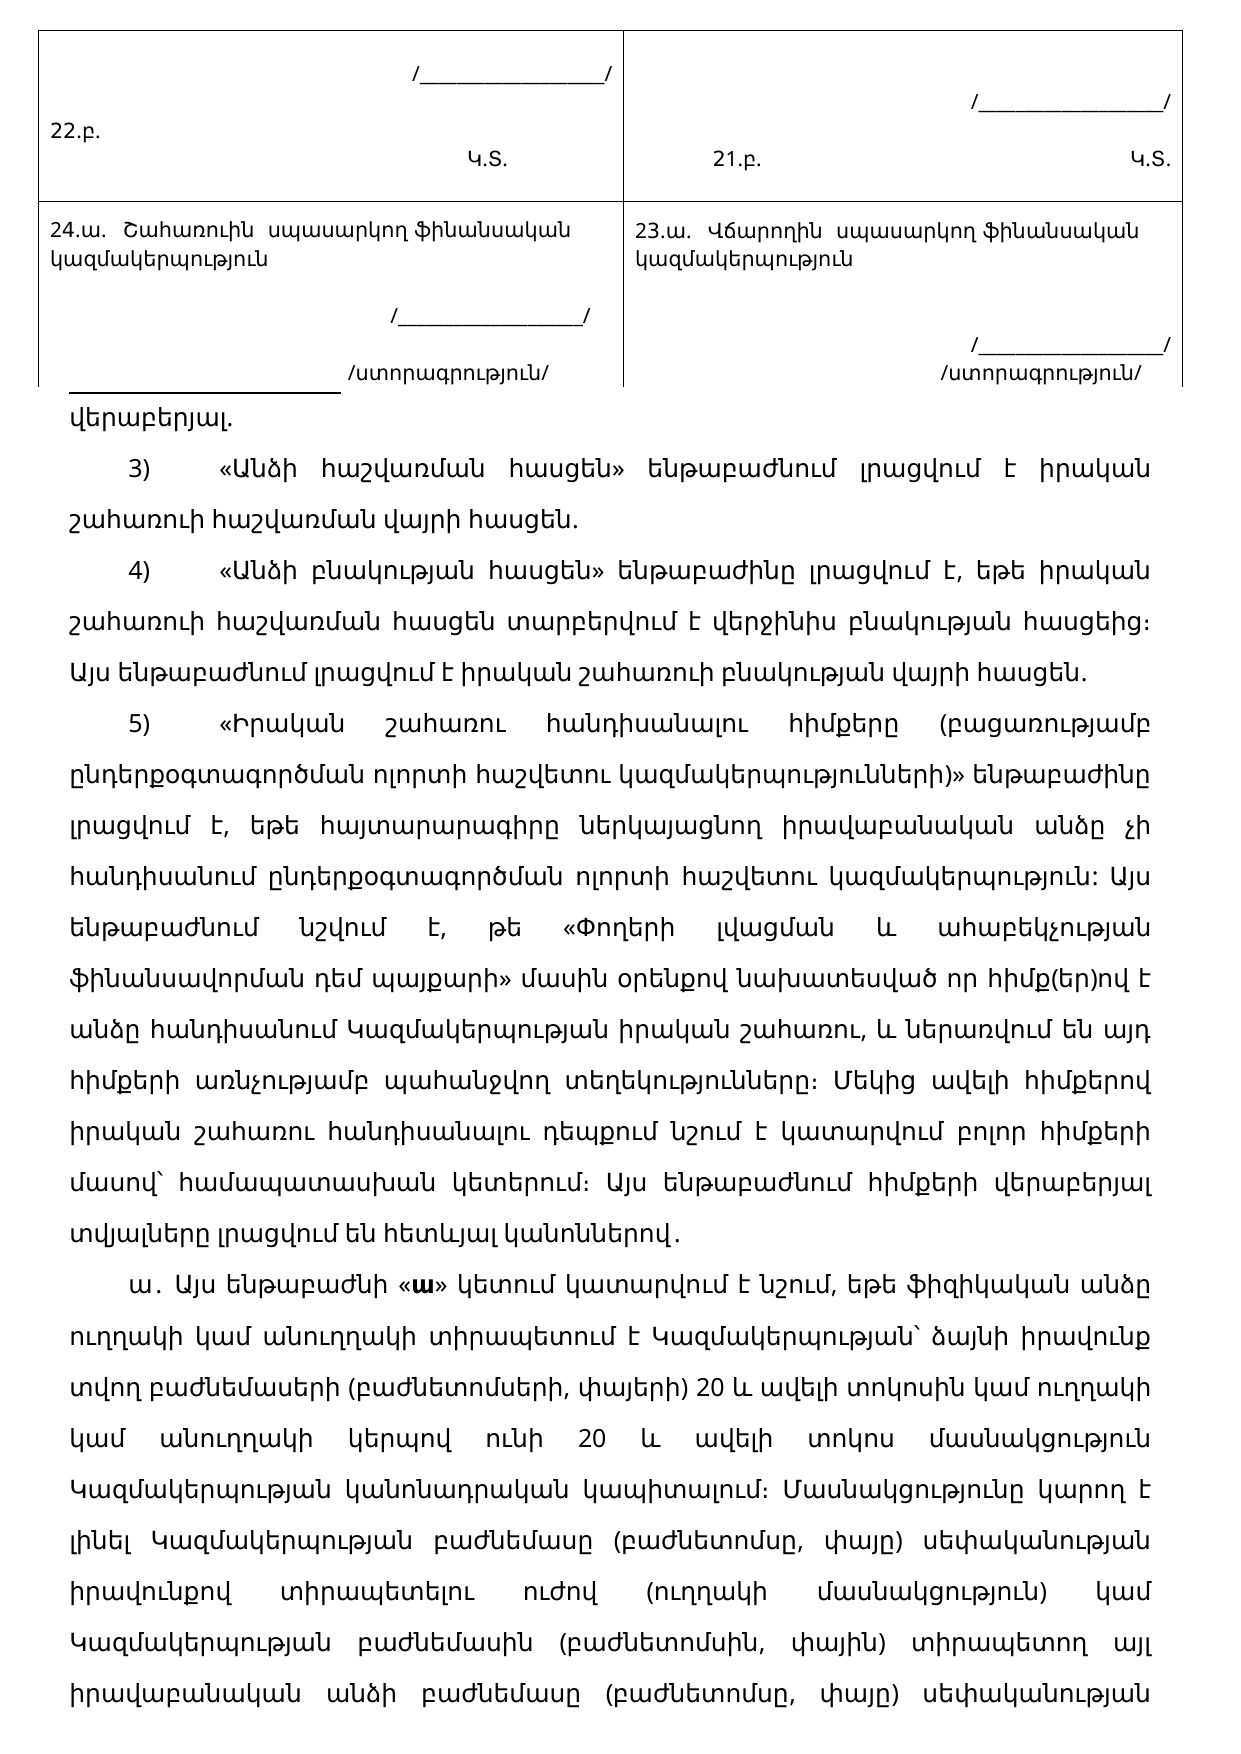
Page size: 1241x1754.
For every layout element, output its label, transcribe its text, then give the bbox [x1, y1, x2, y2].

table_cell 24.ա. Շահառուին սպասարկող ֆինանսական կազմակերպություն /____________________/ /ստորագրություն/ [39, 202, 623, 387]
table_cell 21.ա. Վճարողի ստորագրությունները` /____________________/ /____________________/ 21.բ. Կ.Տ. [624, 31, 1182, 201]
table_cell 22.ա. Շահառուի ստորագրությունները /____________________/ /____________________/ 22.բ. Կ.Տ. [39, 31, 623, 201]
table_cell 23.ա. Վճարողին սպասարկող ֆինանսական կազմակերպություն /____________________/ /ստորագրություն/ [624, 202, 1182, 387]
